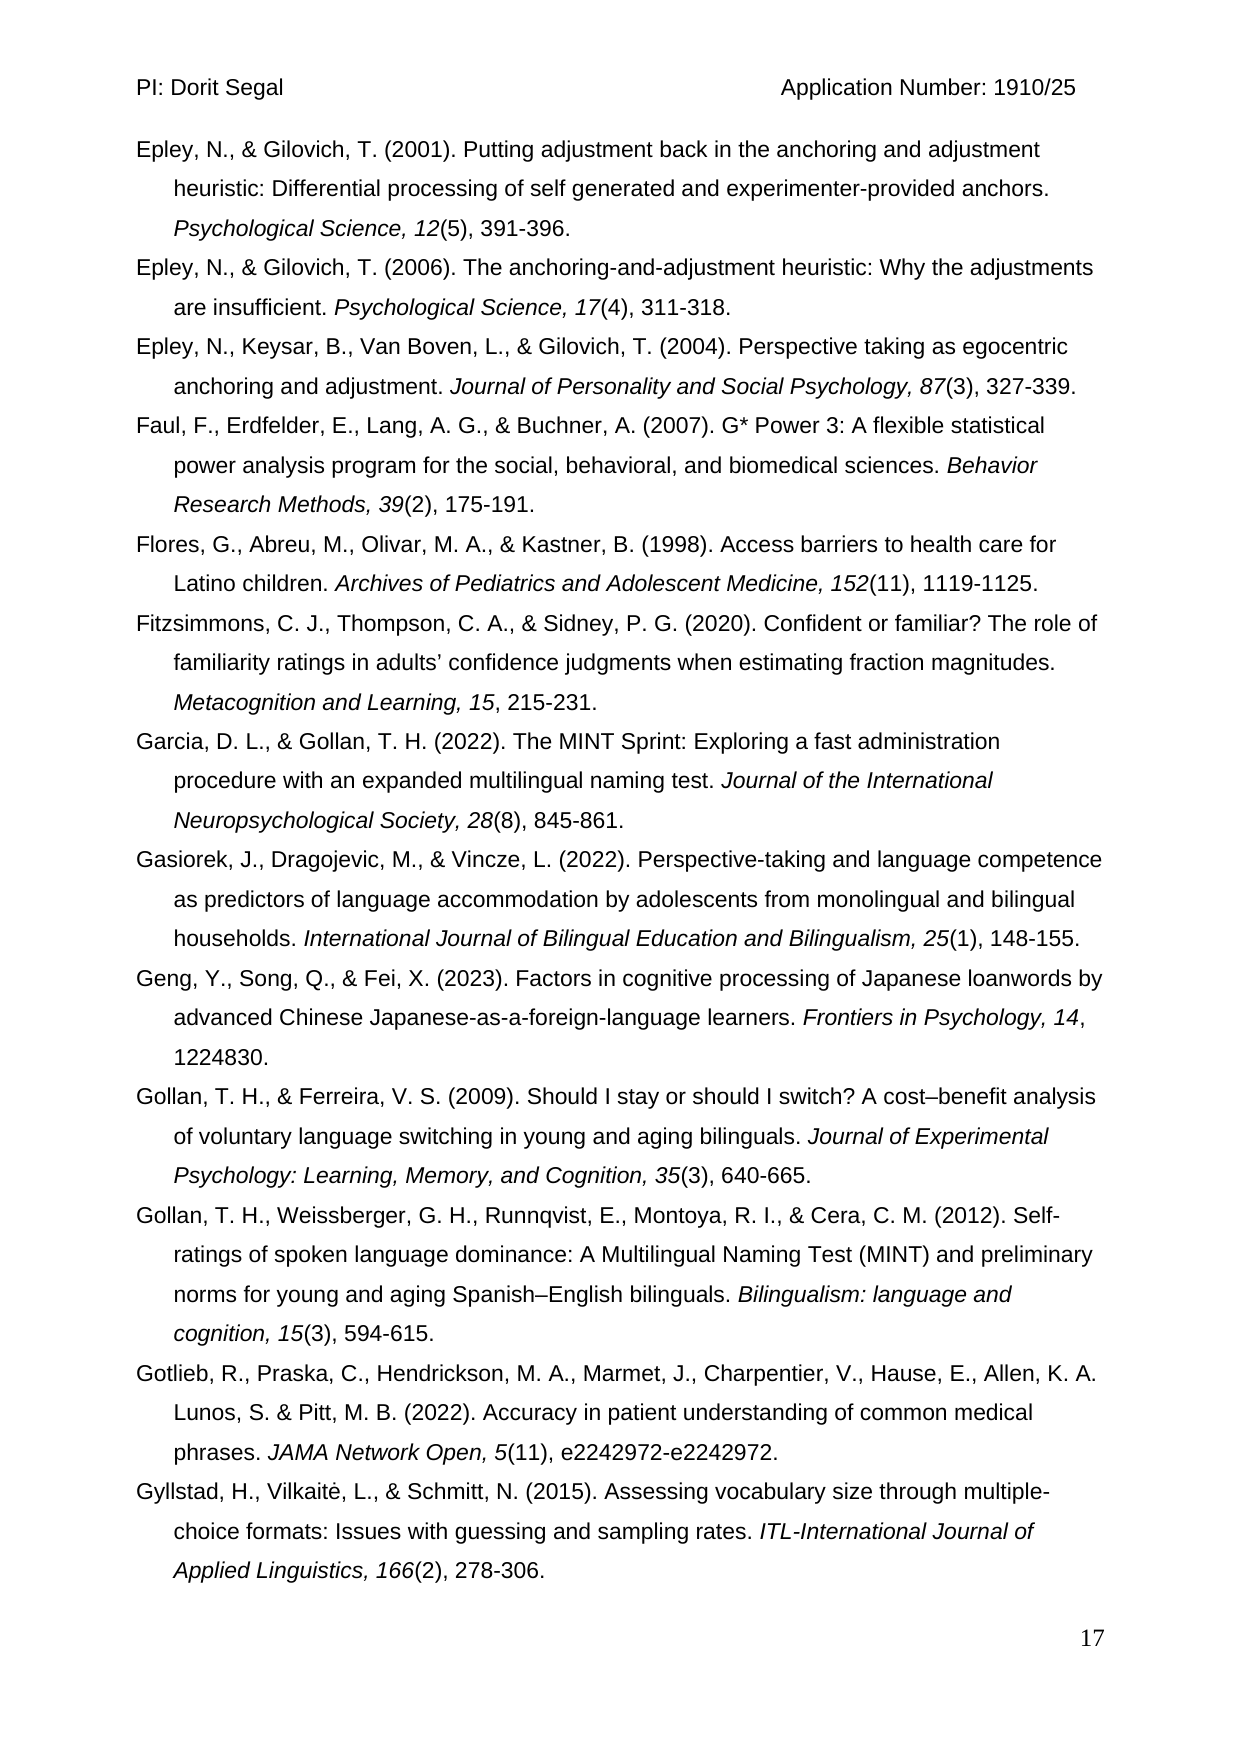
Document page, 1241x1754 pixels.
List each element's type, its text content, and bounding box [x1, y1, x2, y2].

list Gollan, T. H., & Ferreira, V. S. (2009). Should I stay or should I switch? A cost–benefit analysis of voluntary language switching in young and aging bilinguals. Journal of Experimental Psychology: Learning, Memory, and Cognition, 35(3), 640-665. [136, 1083, 1104, 1189]
list Gasiorek, J., Dragojevic, M., & Vincze, L. (2022). Perspective-taking and language competence as predictors of language accommodation by adolescents from monolingual and bilingual households. International Journal of Bilingual Education and Bilingualism, 25(1), 148-155. [136, 846, 1104, 952]
list Gollan, T. H., Weissberger, G. H., Runnqvist, E., Montoya, R. I., & Cera, C. M. (2012). Self-ratings of spoken language dominance: A Multilingual Naming Test (MINT) and preliminary norms for young and aging Spanish–English bilinguals. Bilingualism: language and cognition, 15(3), 594-615. [136, 1202, 1104, 1347]
list Faul, F., Erdfelder, E., Lang, A. G., & Buchner, A. (2007). G* Power 3: A flexible statistical power analysis program for the social, behavioral, and biomedical sciences. Behavior Research Methods, 39(2), 175-191. [136, 412, 1104, 517]
list Gyllstad, H., Vilkaitė, L., & Schmitt, N. (2015). Assessing vocabulary size through multiple-choice formats: Issues with guessing and sampling rates. ITL-International Journal of Applied Linguistics, 166(2), 278-306. [136, 1478, 1104, 1583]
list Garcia, D. L., & Gollan, T. H. (2022). The MINT Sprint: Exploring a fast administration procedure with an expanded multilingual naming test. Journal of the International Neuropsychological Society, 28(8), 845-861. [136, 728, 1104, 833]
list Geng, Y., Song, Q., & Fei, X. (2023). Factors in cognitive processing of Japanese loanwords by advanced Chinese Japanese-as-a-foreign-language learners. Frontiers in Psychology, 14, 1224830. [136, 965, 1104, 1070]
list Epley, N., & Gilovich, T. (2006). The anchoring-and-adjustment heuristic: Why the adjustments are insufficient. Psychological Science, 17(4), 311-318. [136, 254, 1104, 320]
list Epley, N., Keysar, B., Van Boven, L., & Gilovich, T. (2004). Perspective taking as egocentric anchoring and adjustment. Journal of Personality and Social Psychology, 87(3), 327-339. [136, 333, 1104, 399]
list Gotlieb, R., Praska, C., Hendrickson, M. A., Marmet, J., Charpentier, V., Hause, E., Allen, K. A. Lunos, S. & Pitt, M. B. (2022). Accuracy in patient understanding of common medical phrases. JAMA Network Open, 5(11), e2242972-e2242972. [136, 1360, 1104, 1465]
list Fitzsimmons, C. J., Thompson, C. A., & Sidney, P. G. (2020). Confident or familiar? The role of familiarity ratings in adults’ confidence judgments when estimating fraction magnitudes. Metacognition and Learning, 15, 215-231. [136, 609, 1104, 715]
list Epley, N., & Gilovich, T. (2001). Putting adjustment back in the anchoring and adjustment heuristic: Differential processing of self generated and experimenter-provided anchors. Psychological Science, 12(5), 391-396. [136, 136, 1104, 241]
list Flores, G., Abreu, M., Olivar, M. A., & Kastner, B. (1998). Access barriers to health care for Latino children. Archives of Pediatrics and Adolescent Medicine, 152(11), 1119-1125. [136, 531, 1104, 596]
